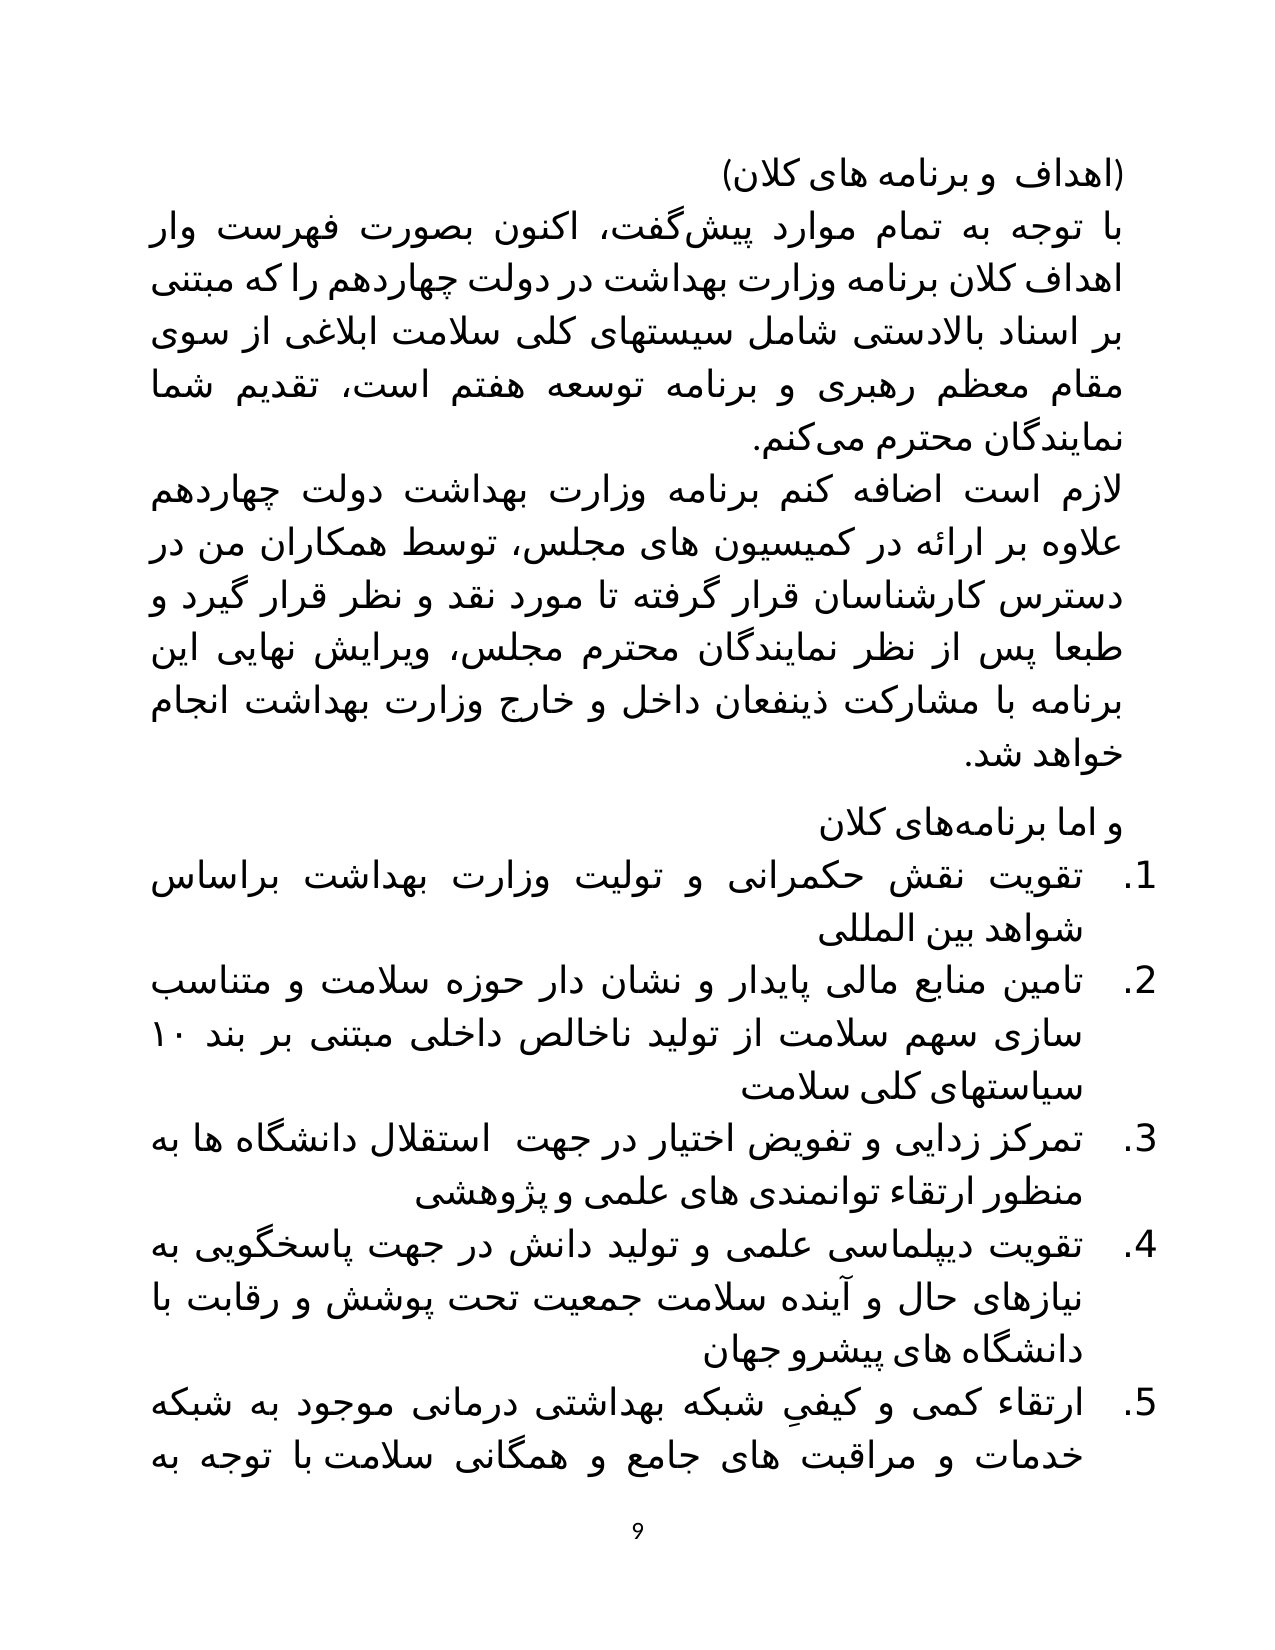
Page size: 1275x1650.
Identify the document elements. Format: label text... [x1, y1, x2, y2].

text و اما برنامه‌های کلان [150, 799, 1125, 845]
text لازم است اضافه کنم برنامه وزارت بهداشت دولت چهاردهم علاوه بر ارائه در کمیسیون ‌های مجلس، توسط همکاران من در دسترس کارشناسان قرار گرفته تا مورد نقد و نظر قرار گیرد و طبعا پس از نظر نمایندگان محترم مجلس، ویرایش نهایی این برنامه با مشارکت ذینفعان داخل و خارج وزارت بهداشت انجام خواهد شد. [150, 466, 1125, 776]
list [150, 1379, 1122, 1477]
list تمرکز زدایی و تفویض اختیار در جهت استقلال دانشگاه ها به منظور ارتقاء توانمندی های علمی و پژوهشی [150, 1115, 1122, 1214]
list تقویت نقش حکمرانی و تولیت وزارت بهداشت براساس شواهد بین المللی [150, 852, 1122, 950]
list تقویت دیپلماسی علمی و تولید دانش در جهت پاسخگویی به نیازهای حال و آینده سلامت جمعیت تحت پوشش و رقابت با دانشگاه های پیشرو جهان [150, 1221, 1122, 1372]
list تامین منابع مالی پایدار و نشان دار حوزه سلامت و متناسب سازی سهم سلامت از تولید ناخالص داخلی مبتنی بر بند ۱۰ سیاستهای کلی سلامت [150, 957, 1122, 1108]
text با توجه به تمام موارد پیش‌گفت، اکنون بصورت فهرست وار اهداف کلان برنامه وزارت بهداشت در دولت چهاردهم را که مبتنی بر اسناد بالادستی شامل سیستهای کلی سلامت ابلاغی از سوی مقام معظم رهبری و برنامه توسعه هفتم است، تقدیم شما نمایندگان محترم می‌کنم. [150, 203, 1125, 459]
text (اهداف و برنامه های کلان) [150, 150, 1125, 196]
